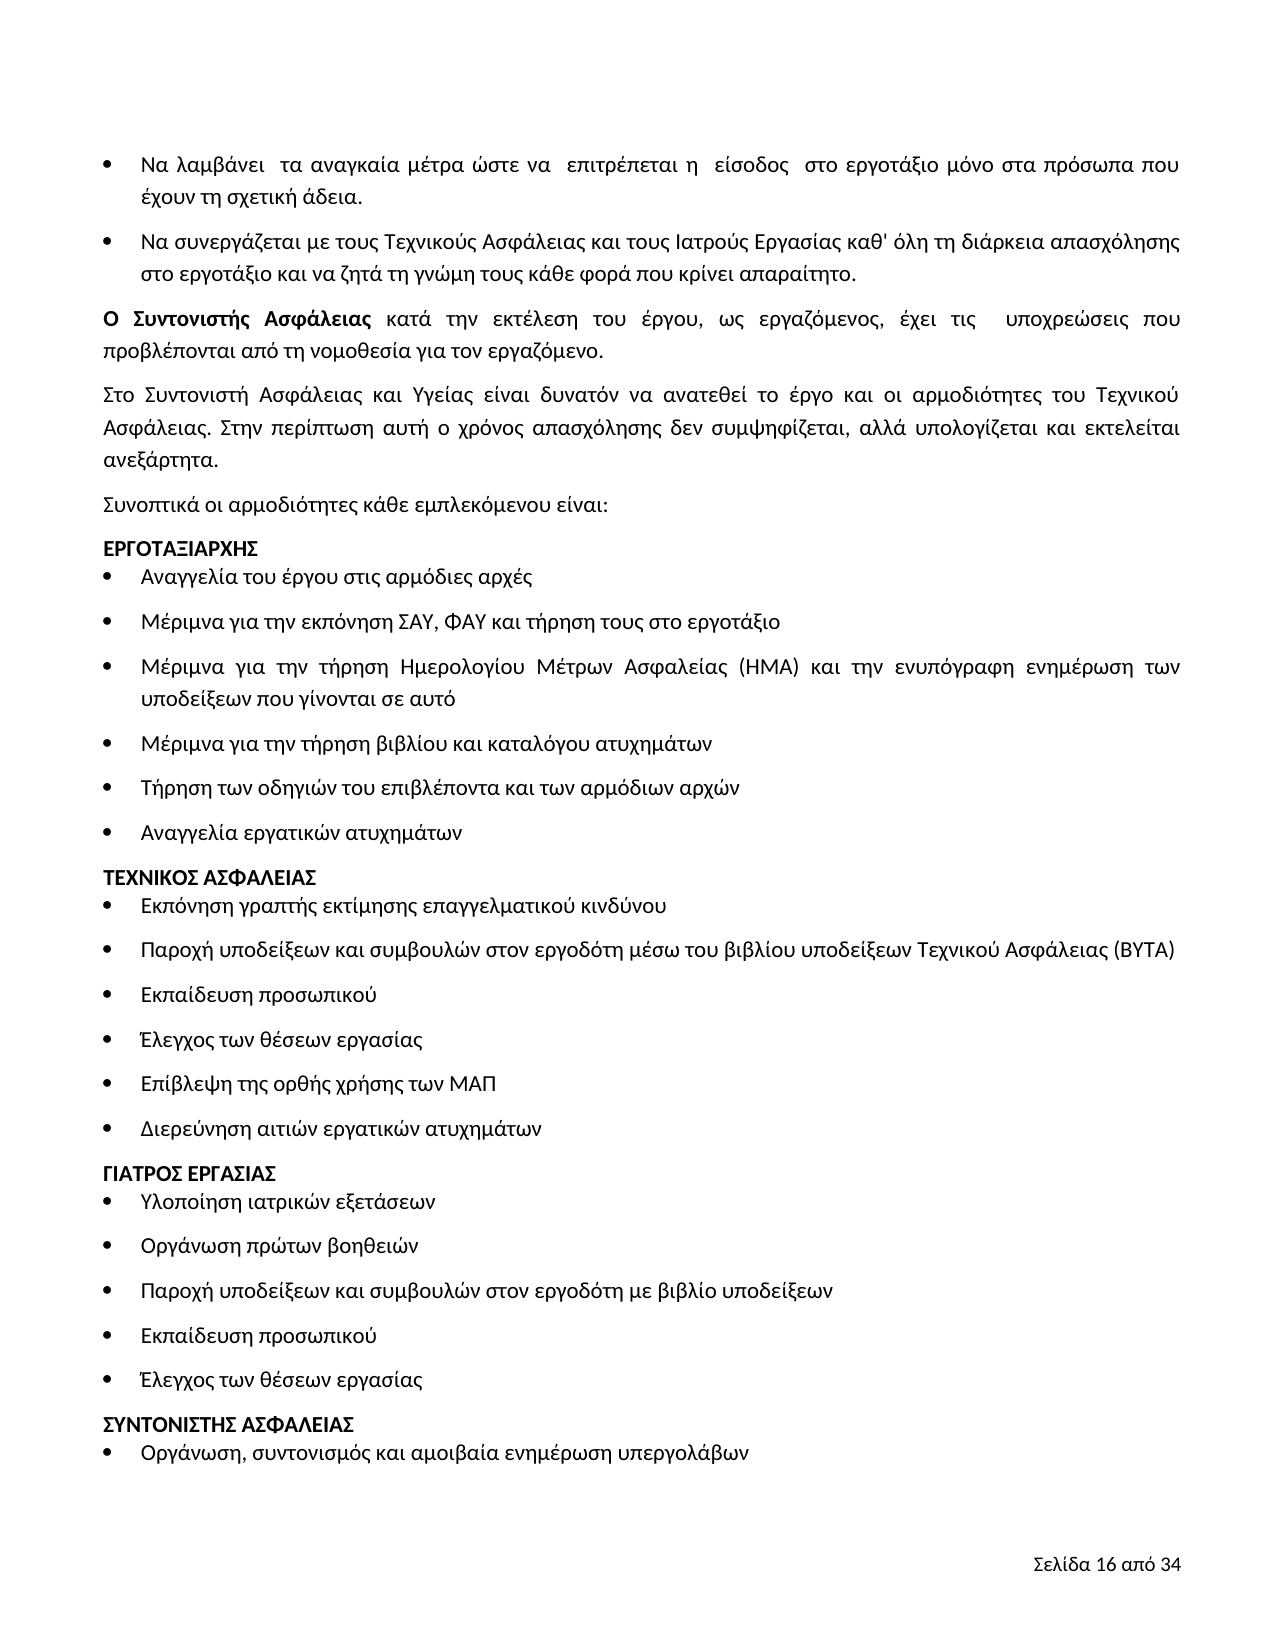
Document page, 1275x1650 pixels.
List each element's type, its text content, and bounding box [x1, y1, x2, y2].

text Συνοπτικά οι αρμοδιότητες κάθε εμπλεκόμενου είναι: [103, 490, 1181, 518]
list Εκπόνηση γραπτής εκτίμησης επαγγελματικού κινδύνου [103, 891, 1181, 919]
list Να συνεργάζεται µε τους Τεχνικούς Ασφάλειας και τους Ιατρούς Εργασίας καθ' όλη τη διάρκεια απασχόλησης στο εργοτάξιο και να ζητά τη γνώμη τους κάθε φορά που κρίνει απαραίτητο. [103, 227, 1181, 287]
list Οργάνωση, συντονισμός και αμοιβαία ενημέρωση υπεργολάβων [103, 1438, 1181, 1466]
text ΕΡΓΟΤΑΞΙΑΡΧΗΣ [103, 534, 1181, 562]
list Επίβλεψη της ορθής χρήσης των ΜΑΠ [103, 1069, 1181, 1097]
list Να λαμβάνει τα αναγκαία µέτρα ώστε να επιτρέπεται η είσοδος στο εργοτάξιο µόνο στα πρόσωπα που έχουν τη σχετική άδεια. [103, 150, 1181, 210]
list Εκπαίδευση προσωπικού [103, 1321, 1181, 1349]
list Αναγγελία εργατικών ατυχημάτων [103, 818, 1181, 846]
text Ο Συντονιστής Ασφάλειας κατά την εκτέλεση του έργου, ως εργαζόμενος, έχει τις υποχρεώσεις που προβλέπονται από τη νομοθεσία για τον εργαζόμενο. [103, 304, 1181, 364]
text ΣΥΝΤΟΝΙΣΤΗΣ ΑΣΦΑΛΕΙΑΣ [103, 1410, 1181, 1438]
list Παροχή υποδείξεων και συμβουλών στον εργοδότη με βιβλίο υποδείξεων [103, 1276, 1181, 1304]
list Μέριμνα για την εκπόνηση ΣΑΥ, ΦΑΥ και τήρηση τους στο εργοτάξιο [103, 607, 1181, 635]
list Παροχή υποδείξεων και συμβουλών στον εργοδότη μέσω του βιβλίου υποδείξεων Τεχνικού Ασφάλειας (ΒΥΤΑ) [103, 935, 1181, 963]
list Διερεύνηση αιτιών εργατικών ατυχημάτων [103, 1114, 1181, 1142]
list Οργάνωση πρώτων βοηθειών [103, 1232, 1181, 1259]
list Αναγγελία του έργου στις αρμόδιες αρχές [103, 562, 1181, 590]
list Μέριμνα για την τήρηση Ημερολογίου Μέτρων Ασφαλείας (ΗΜΑ) και την ενυπόγραφη ενημέρωση των υποδείξεων που γίνονται σε αυτό [103, 652, 1181, 712]
list Υλοποίηση ιατρικών εξετάσεων [103, 1187, 1181, 1215]
list Μέριμνα για την τήρηση βιβλίου και καταλόγου ατυχημάτων [103, 729, 1181, 757]
list Έλεγχος των θέσεων εργασίας [103, 1025, 1181, 1053]
list Έλεγχος των θέσεων εργασίας [103, 1366, 1181, 1394]
text ΤΕΧΝΙΚΟΣ ΑΣΦΑΛΕΙΑΣ [103, 863, 1181, 891]
list Εκπαίδευση προσωπικού [103, 980, 1181, 1008]
text Στο Συντονιστή Ασφάλειας και Υγείας είναι δυνατόν να ανατεθεί το έργο και οι αρμοδιότητες του Τεχνικού Ασφάλειας. Στην περίπτωση αυτή ο χρόνος απασχόλησης δεν συμψηφίζεται, αλλά υπολογίζεται και εκτελείται ανεξάρτητα. [103, 381, 1181, 473]
text ΓΙΑΤΡΟΣ ΕΡΓΑΣΙΑΣ [103, 1159, 1181, 1187]
list Τήρηση των οδηγιών του επιβλέποντα και των αρμόδιων αρχών [103, 773, 1181, 801]
